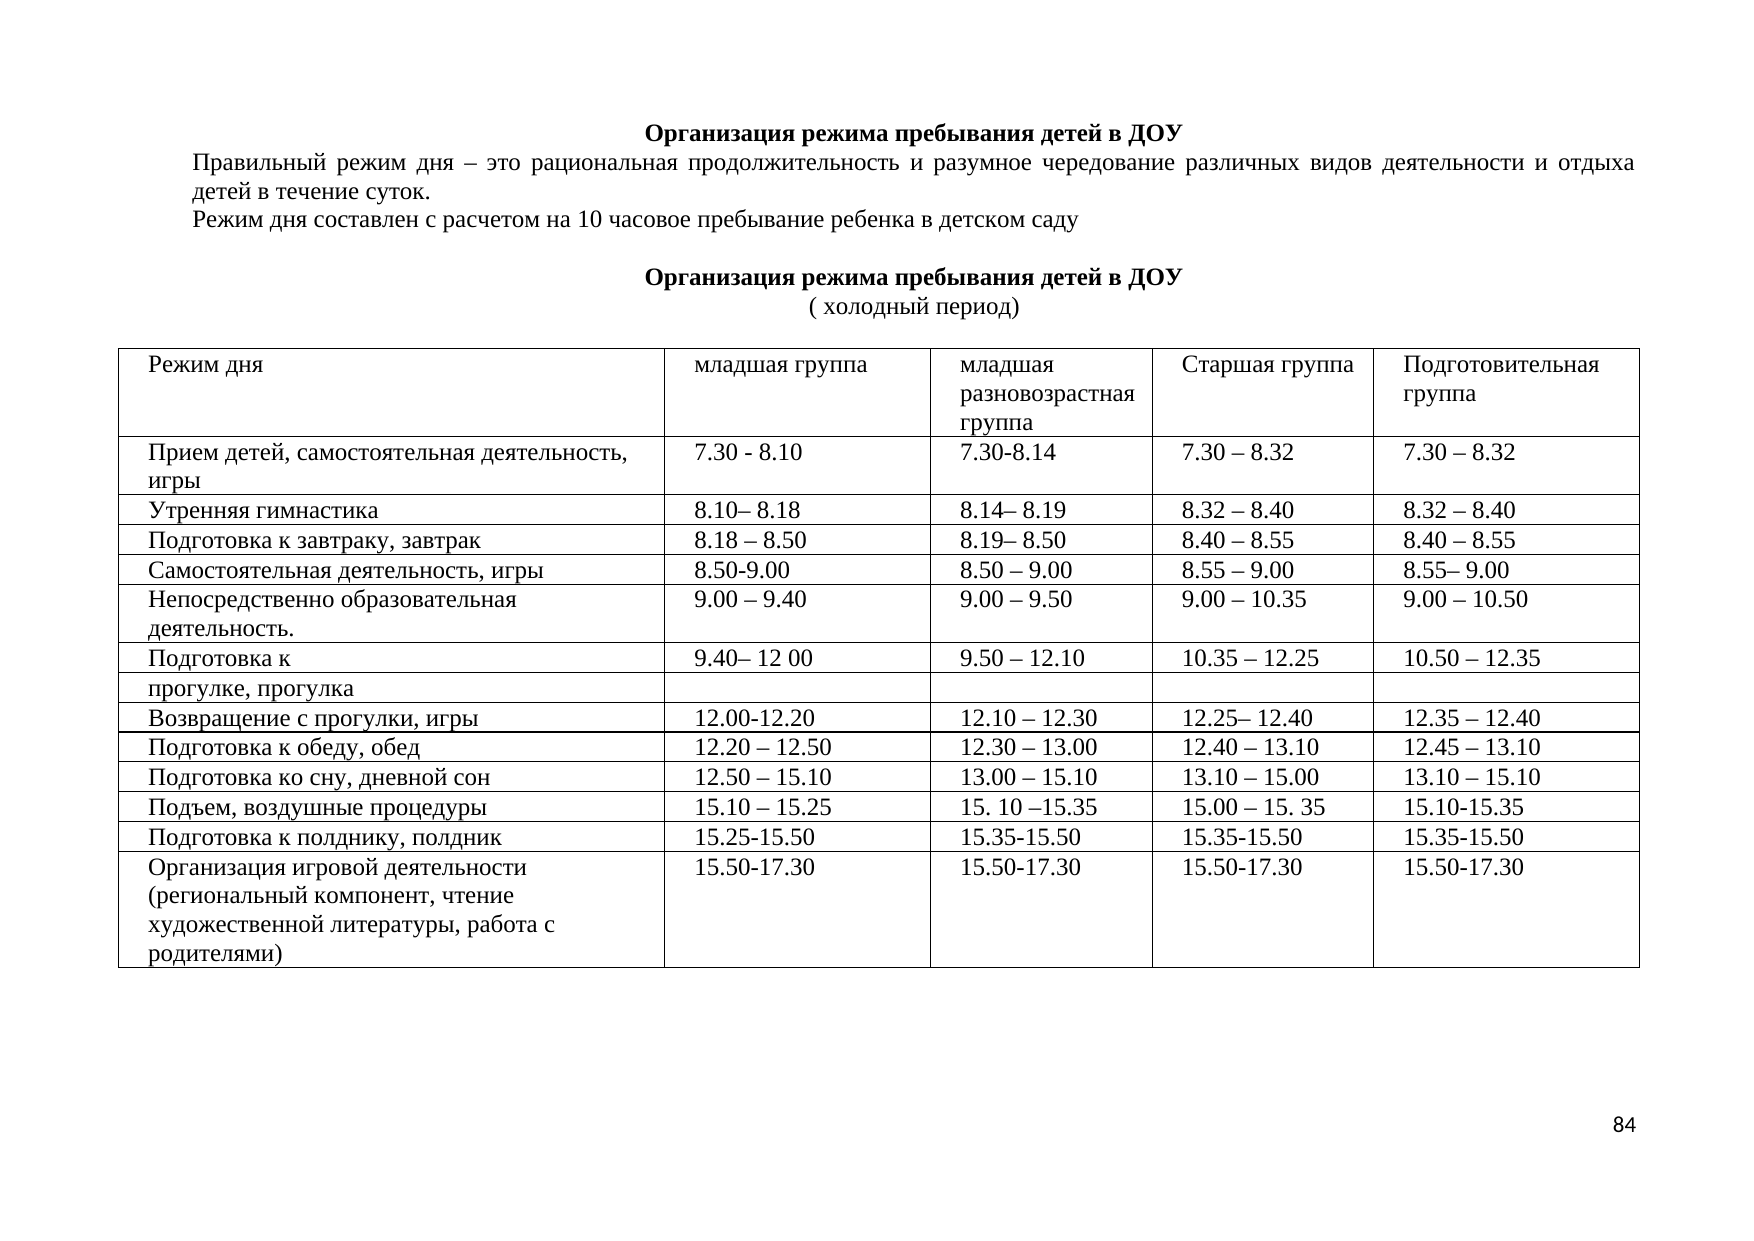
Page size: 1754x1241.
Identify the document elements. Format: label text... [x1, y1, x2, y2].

table_cell [1374, 673, 1639, 702]
table_cell 9.40– 12 00 [665, 643, 930, 672]
table_cell 8.55 – 9.00 [1153, 555, 1373, 583]
text Организация режима пребывания детей в ДОУ [192, 118, 1636, 147]
table_cell Самостоятельная деятельность, игры [119, 555, 664, 583]
table_cell Возвращение с прогулки, игры [119, 703, 664, 731]
table_cell Подъем, воздушные процедуры [119, 792, 664, 821]
table_cell 13.00 – 15.10 [931, 762, 1152, 791]
table_cell 15. 10 –15.35 [931, 792, 1152, 821]
table_cell Организация игровой деятельности (региональный компонент, чтение художественной литературы, работа с родителями) [119, 852, 664, 967]
table_cell 10.50 – 12.35 [1374, 643, 1639, 672]
table_cell 15.35-15.50 [931, 822, 1152, 851]
table_cell 7.30 – 8.32 [1374, 437, 1639, 494]
table_cell 15.00 – 15. 35 [1153, 792, 1373, 821]
table_cell [665, 673, 930, 702]
table_header Режим дня [119, 349, 664, 436]
table_cell 8.19– 8.50 [931, 525, 1152, 554]
table_header младшая разновозрастная группа [931, 349, 1152, 436]
table_cell 9.50 – 12.10 [931, 643, 1152, 672]
table_cell [931, 673, 1152, 702]
table_cell 12.30 – 13.00 [931, 733, 1152, 761]
table_cell 8.55– 9.00 [1374, 555, 1639, 583]
table_cell 7.30 – 8.32 [1153, 437, 1373, 494]
table_cell 8.50 – 9.00 [931, 555, 1152, 583]
table_cell 15.10 – 15.25 [665, 792, 930, 821]
table_cell 15.25-15.50 [665, 822, 930, 851]
table_cell 7.30-8.14 [931, 437, 1152, 494]
table_cell [1153, 673, 1373, 702]
table_cell 15.50-17.30 [1153, 852, 1373, 967]
text Организация режима пребывания детей в ДОУ [192, 262, 1636, 291]
table_cell Непосредственно образовательная деятельность. [119, 585, 664, 642]
table_cell 13.10 – 15.00 [1153, 762, 1373, 791]
table_cell 8.18 – 8.50 [665, 525, 930, 554]
table_cell Подготовка к завтраку, завтрак [119, 525, 664, 554]
table_cell 9.00 – 9.50 [931, 585, 1152, 642]
table_cell 15.35-15.50 [1153, 822, 1373, 851]
table_cell Подготовка к обеду, обед [119, 733, 664, 761]
table_cell 8.32 – 8.40 [1153, 495, 1373, 524]
table_cell 8.50-9.00 [665, 555, 930, 583]
table_cell Подготовка ко сну, дневной сон [119, 762, 664, 791]
table_header младшая группа [665, 349, 930, 436]
table_cell 12.25– 12.40 [1153, 703, 1373, 731]
table_cell Прием детей, самостоятельная деятельность, игры [119, 437, 664, 494]
table_header Подготовительная группа [1374, 349, 1639, 436]
table_cell 8.14– 8.19 [931, 495, 1152, 524]
table_cell 9.00 – 10.50 [1374, 585, 1639, 642]
table_cell 9.00 – 10.35 [1153, 585, 1373, 642]
table_header Старшая группа [1153, 349, 1373, 436]
table_cell 15.35-15.50 [1374, 822, 1639, 851]
table_cell Подготовка к [119, 643, 664, 672]
table_cell 15.10-15.35 [1374, 792, 1639, 821]
table_cell 9.00 – 9.40 [665, 585, 930, 642]
table_cell 8.40 – 8.55 [1374, 525, 1639, 554]
text Режим дня составлен с расчетом на 10 часовое пребывание ребенка в детском саду [192, 204, 1636, 233]
table_cell Утренняя гимнастика [119, 495, 664, 524]
table_cell 12.50 – 15.10 [665, 762, 930, 791]
table_cell 12.40 – 13.10 [1153, 733, 1373, 761]
table_cell 12.00-12.20 [665, 703, 930, 731]
table_cell 10.35 – 12.25 [1153, 643, 1373, 672]
table_cell 8.40 – 8.55 [1153, 525, 1373, 554]
text ( холодный период) [192, 291, 1636, 319]
table_cell 12.35 – 12.40 [1374, 703, 1639, 731]
text Правильный режим дня – это рациональная продолжительность и разумное чередование различных видов деятельности и отдыха детей в течение суток. [192, 147, 1636, 204]
table_cell 13.10 – 15.10 [1374, 762, 1639, 791]
table_cell 12.45 – 13.10 [1374, 733, 1639, 761]
table_cell прогулке, прогулка [119, 673, 664, 702]
table_cell 12.10 – 12.30 [931, 703, 1152, 731]
table_cell 15.50-17.30 [931, 852, 1152, 967]
table_cell 15.50-17.30 [1374, 852, 1639, 967]
table_cell 8.32 – 8.40 [1374, 495, 1639, 524]
table_cell 15.50-17.30 [665, 852, 930, 967]
table_cell 7.30 - 8.10 [665, 437, 930, 494]
table_cell 8.10– 8.18 [665, 495, 930, 524]
table_cell 12.20 – 12.50 [665, 733, 930, 761]
table_cell Подготовка к полднику, полдник [119, 822, 664, 851]
